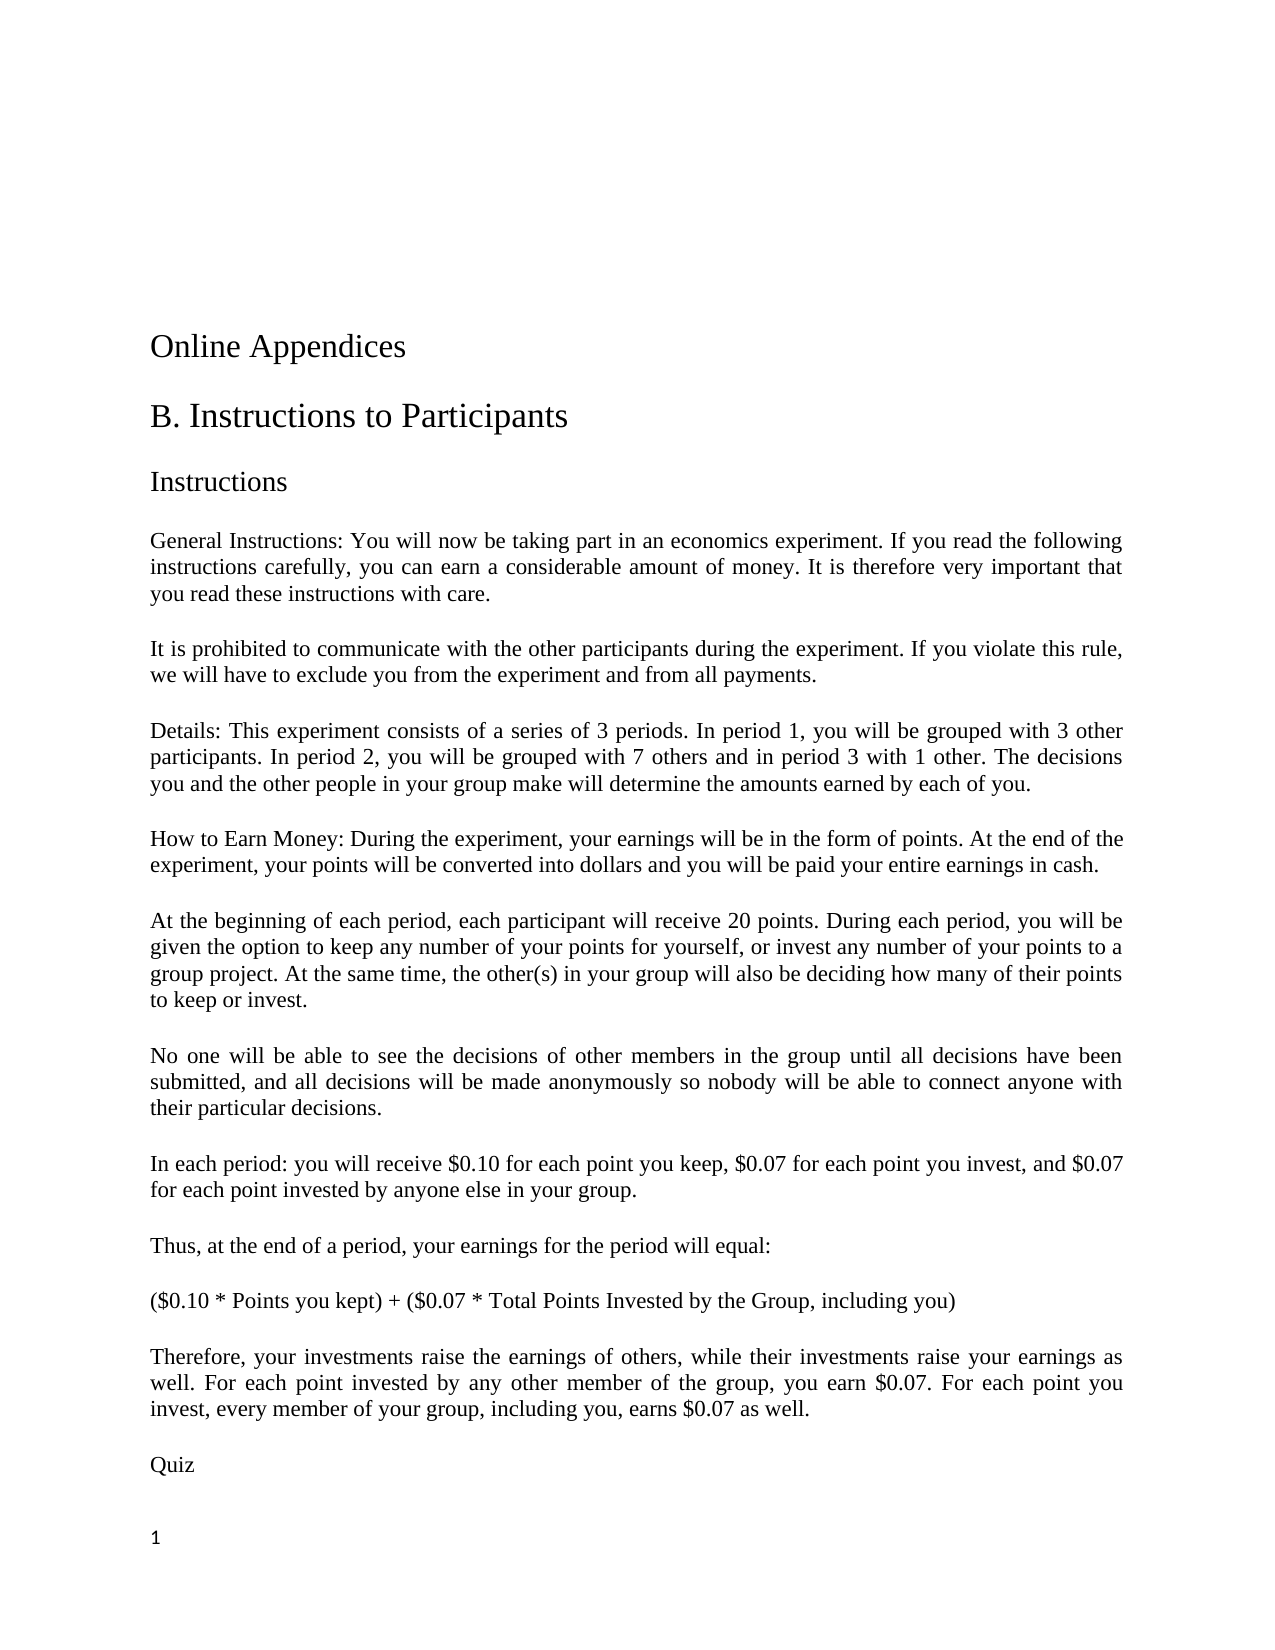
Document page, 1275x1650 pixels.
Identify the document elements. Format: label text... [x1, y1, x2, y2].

text In each period: you will receive $0.10 for each point you keep, $0.07 for each point you invest, and $0.07 for each point invested by anyone else in your group. [150, 1150, 1125, 1203]
text Therefore, your investments raise the earnings of others, while their investments raise your earnings as well. For each point invested by any other member of the group, you earn $0.07. For each point you invest, every member of your group, including you, earns $0.07 as well. [150, 1343, 1125, 1422]
text ($0.10 * Points you kept) + ($0.07 * Total Points Invested by the Group, including you) [150, 1287, 1125, 1314]
text Thus, at the end of a period, your earnings for the period will equal: [150, 1232, 1125, 1258]
text Instructions [150, 464, 1125, 498]
text General Instructions: You will now be taking part in an economics experiment. If you read the following instructions carefully, you can earn a considerable amount of money. It is therefore very important that you read these instructions with care. [150, 527, 1125, 606]
text At the beginning of each period, each participant will receive 20 points. During each period, you will be given the option to keep any number of your points for yourself, or invest any number of your points to a group project. At the same time, the other(s) in your group will also be deciding how many of their points to keep or invest. [150, 907, 1125, 1012]
text No one will be able to see the decisions of other members in the group until all decisions have been submitted, and all decisions will be made anonymously so nobody will be able to connect anyone with their particular decisions. [150, 1042, 1125, 1121]
text Quiz [150, 1451, 1125, 1477]
text Details: This experiment consists of a series of 3 periods. In period 1, you will be grouped with 3 other participants. In period 2, you will be grouped with 7 others and in period 3 with 1 other. The decisions you and the other people in your group make will determine the amounts earned by each of you. [150, 717, 1125, 796]
text B. Instructions to Participants [150, 394, 1125, 435]
text How to Earn Money: During the experiment, your earnings will be in the form of points. At the end of the experiment, your points will be converted into dollars and you will be paid your entire earnings in cash. [150, 825, 1125, 878]
text Online Appendices [150, 327, 1125, 365]
text It is prohibited to communicate with the other participants during the experiment. If you violate this rule, we will have to exclude you from the experiment and from all payments. [150, 635, 1125, 688]
